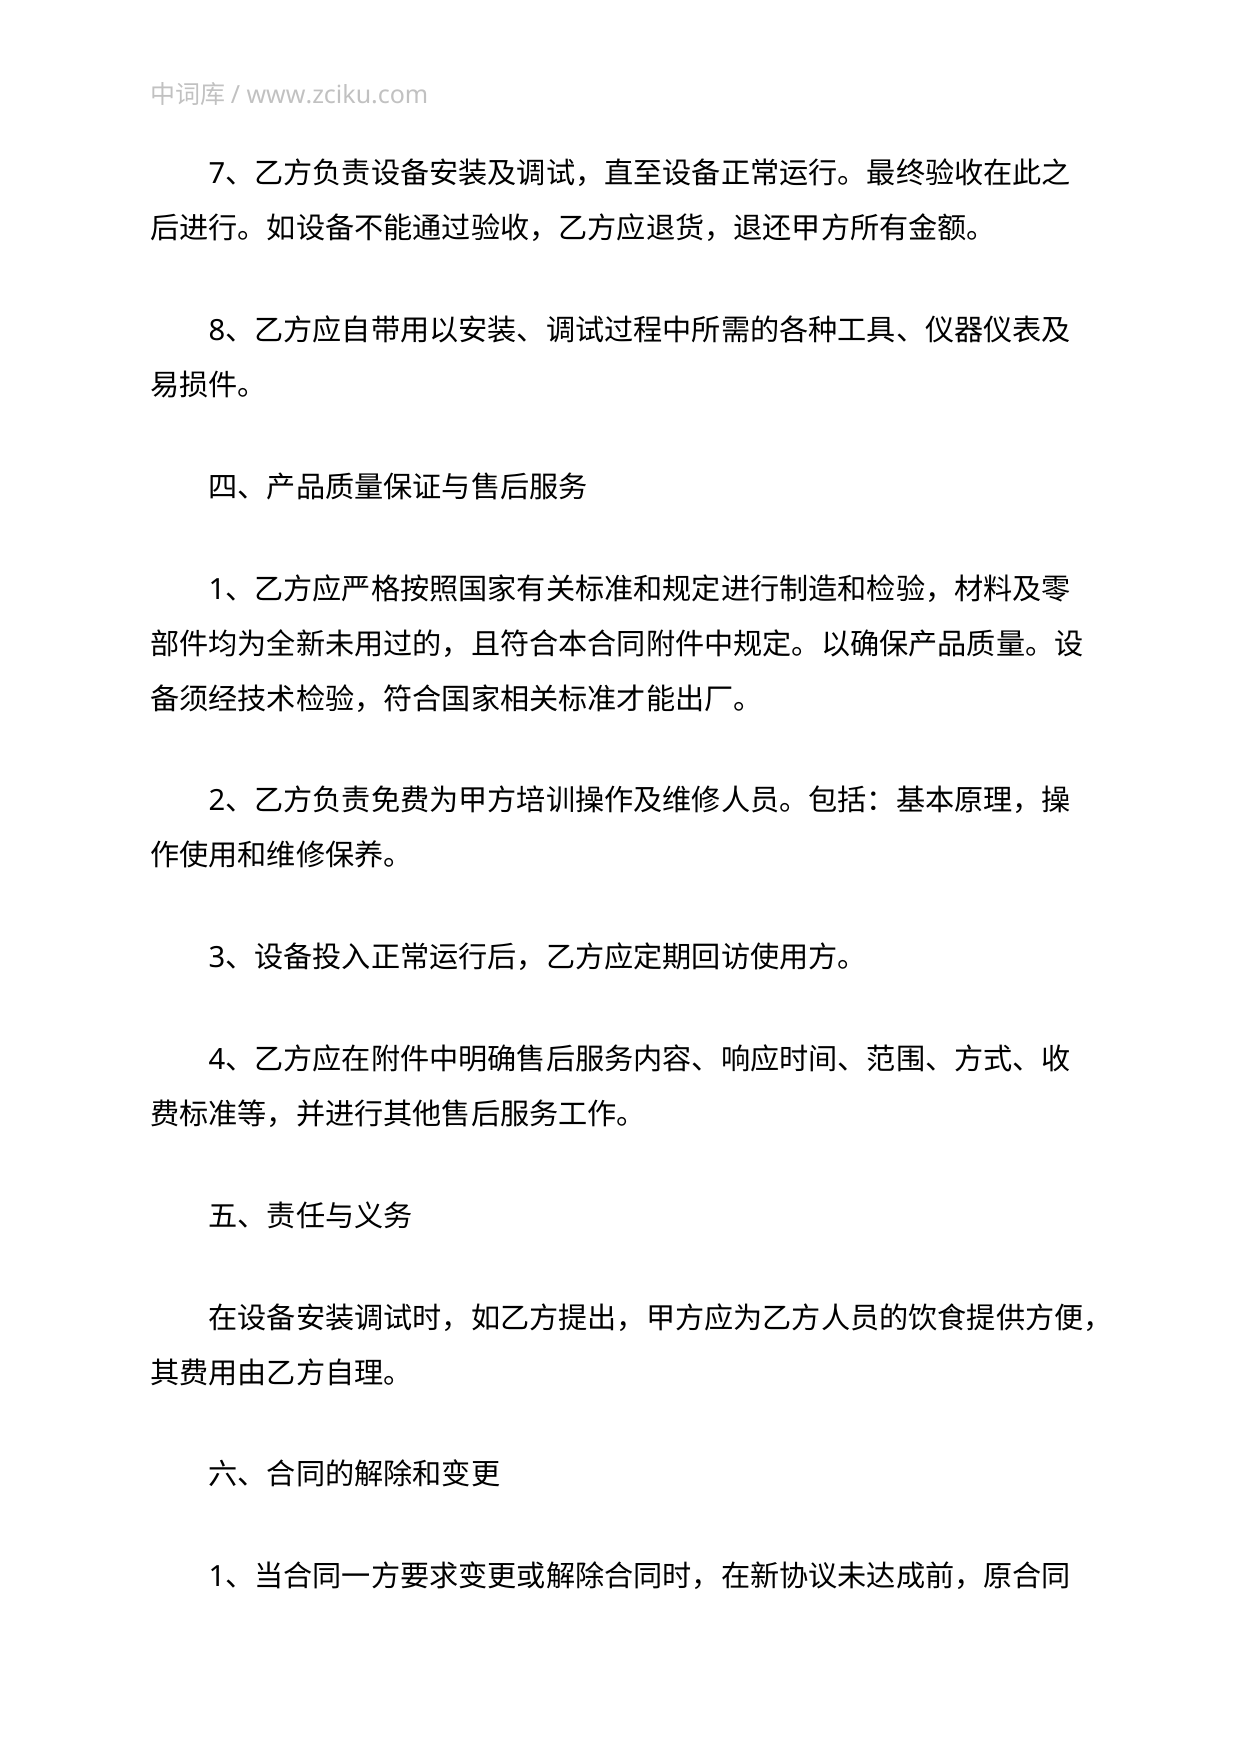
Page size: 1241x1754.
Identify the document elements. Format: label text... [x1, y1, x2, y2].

text 8、乙方应自带用以安装、调试过程中所需的各种工具、仪器仪表及易损件。 [150, 307, 1090, 404]
text 2、乙方负责免费为甲方培训操作及维修人员。包括：基本原理，操作使用和维修保养。 [150, 777, 1090, 874]
text 四、产品质量保证与售后服务 [150, 463, 1090, 506]
text 3、设备投入正常运行后，乙方应定期回访使用方。 [150, 934, 1090, 976]
text 1、乙方应严格按照国家有关标准和规定进行制造和检验，材料及零部件均为全新未用过的，且符合本合同附件中规定。以确保产品质量。设备须经技术检验，符合国家相关标准才能出厂。 [150, 565, 1090, 717]
text 7、乙方负责设备安装及调试，直至设备正常运行。最终验收在此之后进行。如设备不能通过验收，乙方应退货，退还甲方所有金额。 [150, 150, 1090, 247]
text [150, 1553, 1090, 1595]
text 4、乙方应在附件中明确售后服务内容、响应时间、范围、方式、收费标准等，并进行其他售后服务工作。 [150, 1036, 1090, 1133]
text 六、合同的解除和变更 [150, 1451, 1090, 1493]
text 五、责任与义务 [150, 1192, 1090, 1235]
text 在设备安装调试时，如乙方提出，甲方应为乙方人员的饮食提供方便，其费用由乙方自理。 [150, 1294, 1090, 1391]
